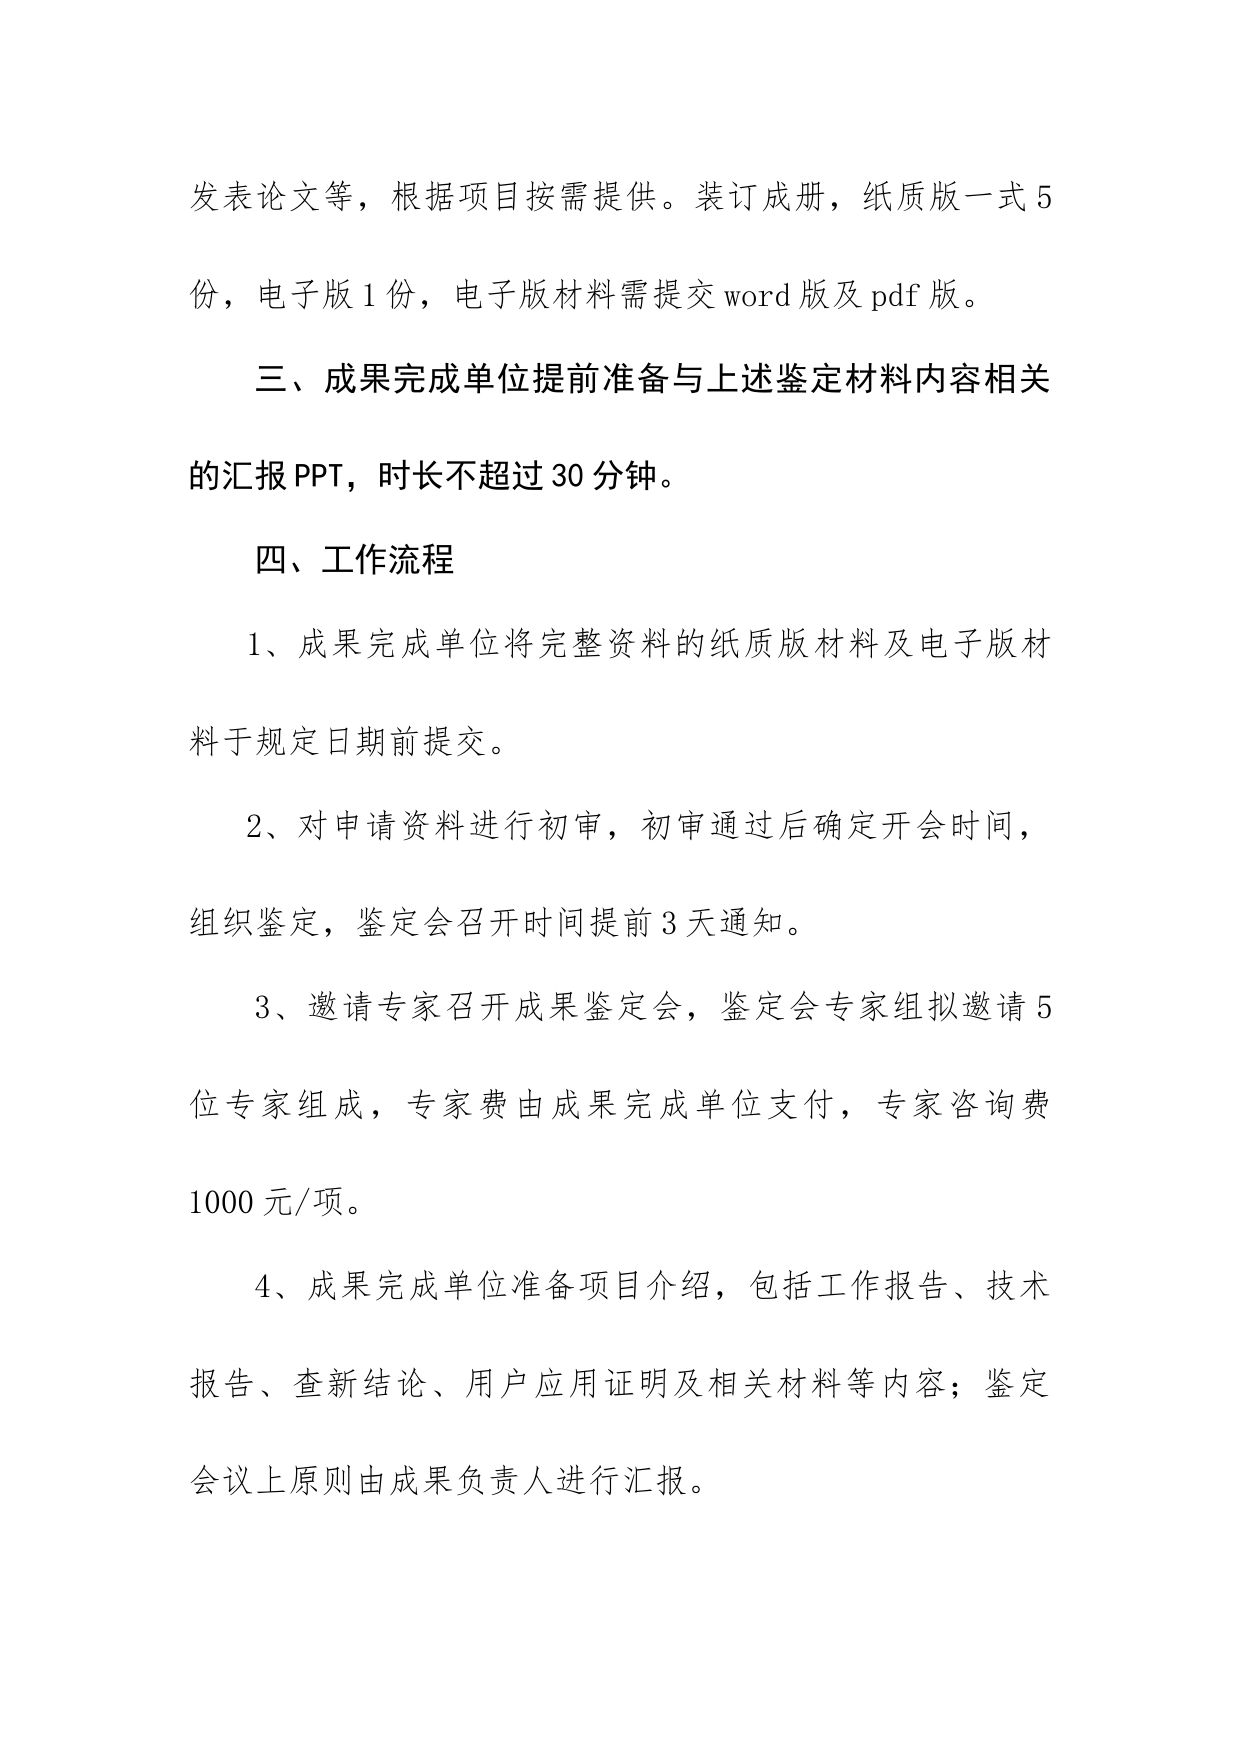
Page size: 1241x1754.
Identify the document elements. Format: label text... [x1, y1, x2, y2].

text 4、成果完成单位准备项目介绍，包括工作报告、技术报告、查新结论、用户应用证明及相关材料等内容；鉴定会议上原则由成果负责人进行汇报。 [187, 1251, 1053, 1511]
list 成果完成单位将完整资料的纸质版材料及电子版材料于规定日期前提交。 [187, 609, 1053, 771]
text 3、邀请专家召开成果鉴定会，鉴定会专家组拟邀请5位专家组成，专家费由成果完成单位支付，专家咨询费1000元/项。 [187, 972, 1053, 1232]
text 三、成果完成单位提前准备与上述鉴定材料内容相关的汇报PPT，时长不超过30分钟。 [187, 343, 1053, 506]
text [187, 162, 1053, 324]
list 对申请资料进行初审，初审通过后确定开会时间，组织鉴定，鉴定会召开时间提前3天通知。 [187, 790, 1053, 953]
text 四、工作流程 [187, 525, 1053, 590]
